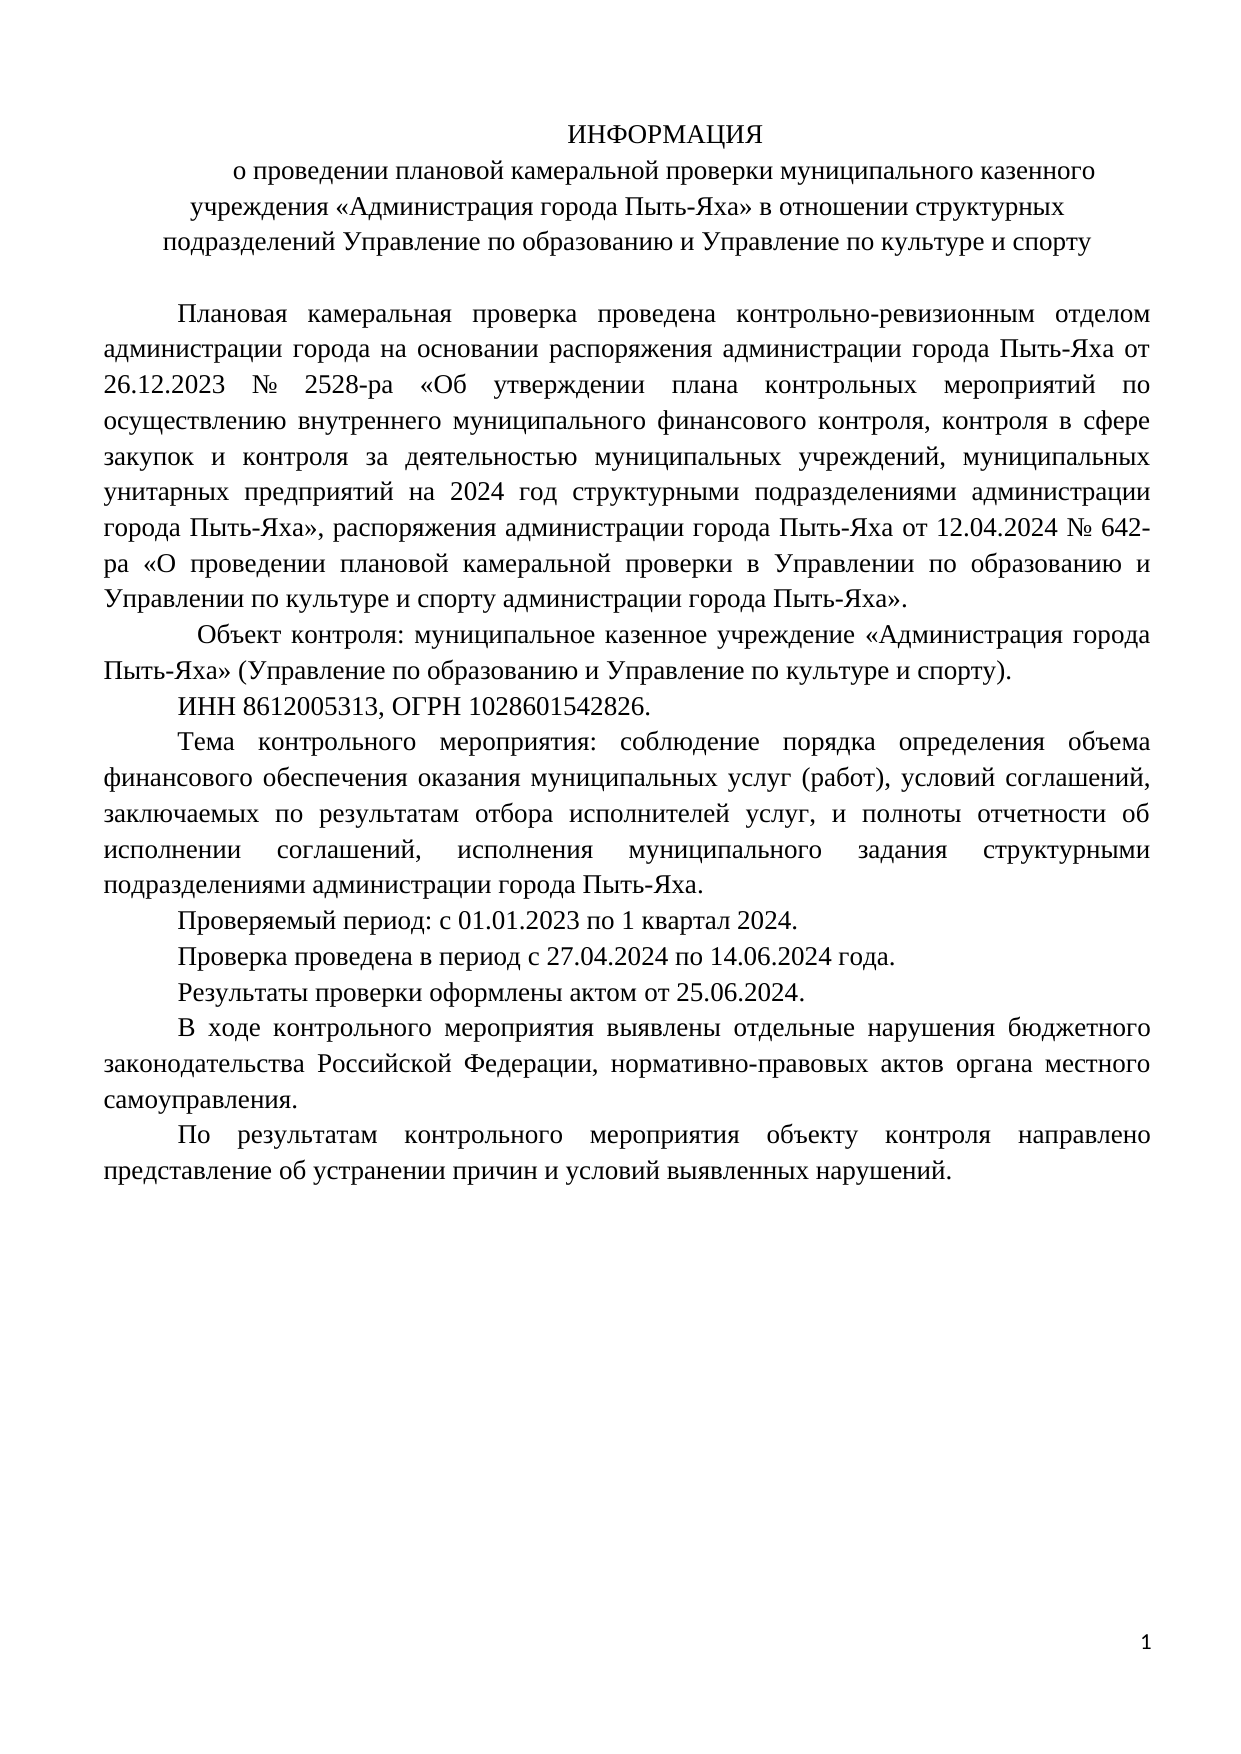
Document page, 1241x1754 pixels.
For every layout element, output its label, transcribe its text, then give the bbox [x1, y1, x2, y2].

text В ходе контрольного мероприятия выявлены отдельные нарушения бюджетного законодательства Российской Федерации, нормативно-правовых актов органа местного самоуправления. [103, 1011, 1152, 1114]
text ИНФОРМАЦИЯ [103, 118, 1152, 149]
text о проведении плановой камеральной проверки муниципального казенного учреждения «Администрация города Пыть-Яха» в отношении структурных подразделений Управление по образованию и Управление по культуре и спорту [103, 154, 1152, 256]
text Плановая камеральная проверка проведена контрольно-ревизионным отделом администрации города на основании распоряжения администрации города Пыть-Яха от 26.12.2023 № 2528-ра «Об утверждении плана контрольных мероприятий по осуществлению внутреннего муниципального финансового контроля, контроля в сфере закупок и контроля за деятельностью муниципальных учреждений, муниципальных унитарных предприятий на 2024 год структурными подразделениями администрации города Пыть-Яха», распоряжения администрации города Пыть-Яха от 12.04.2024 № 642-ра «О проведении плановой камеральной проверки в Управлении по образованию и Управлении по культуре и спорту администрации города Пыть-Яха». [103, 297, 1152, 614]
text ИНН 8612005313, ОГРН 1028601542826. [103, 690, 1152, 721]
text По результатам контрольного мероприятия объекту контроля направлено представление об устранении причин и условий выявленных нарушений. [103, 1118, 1152, 1185]
text Результаты проверки оформлены актом от 25.06.2024. [103, 976, 1152, 1007]
text Проверка проведена в период с 27.04.2024 по 14.06.2024 года. [103, 940, 1152, 971]
text Объект контроля: муниципальное казенное учреждение «Администрация города Пыть-Яха» (Управление по образованию и Управление по культуре и спорту). [103, 618, 1152, 685]
text Проверяемый период: с 01.01.2023 по 1 квартал 2024. [103, 904, 1152, 935]
text Тема контрольного мероприятия: соблюдение порядка определения объема финансового обеспечения оказания муниципальных услуг (работ), условий соглашений, заключаемых по результатам отбора исполнителей услуг, и полноты отчетности об исполнении соглашений, исполнения муниципального задания структурными подразделениями администрации города Пыть-Яха. [103, 726, 1152, 899]
